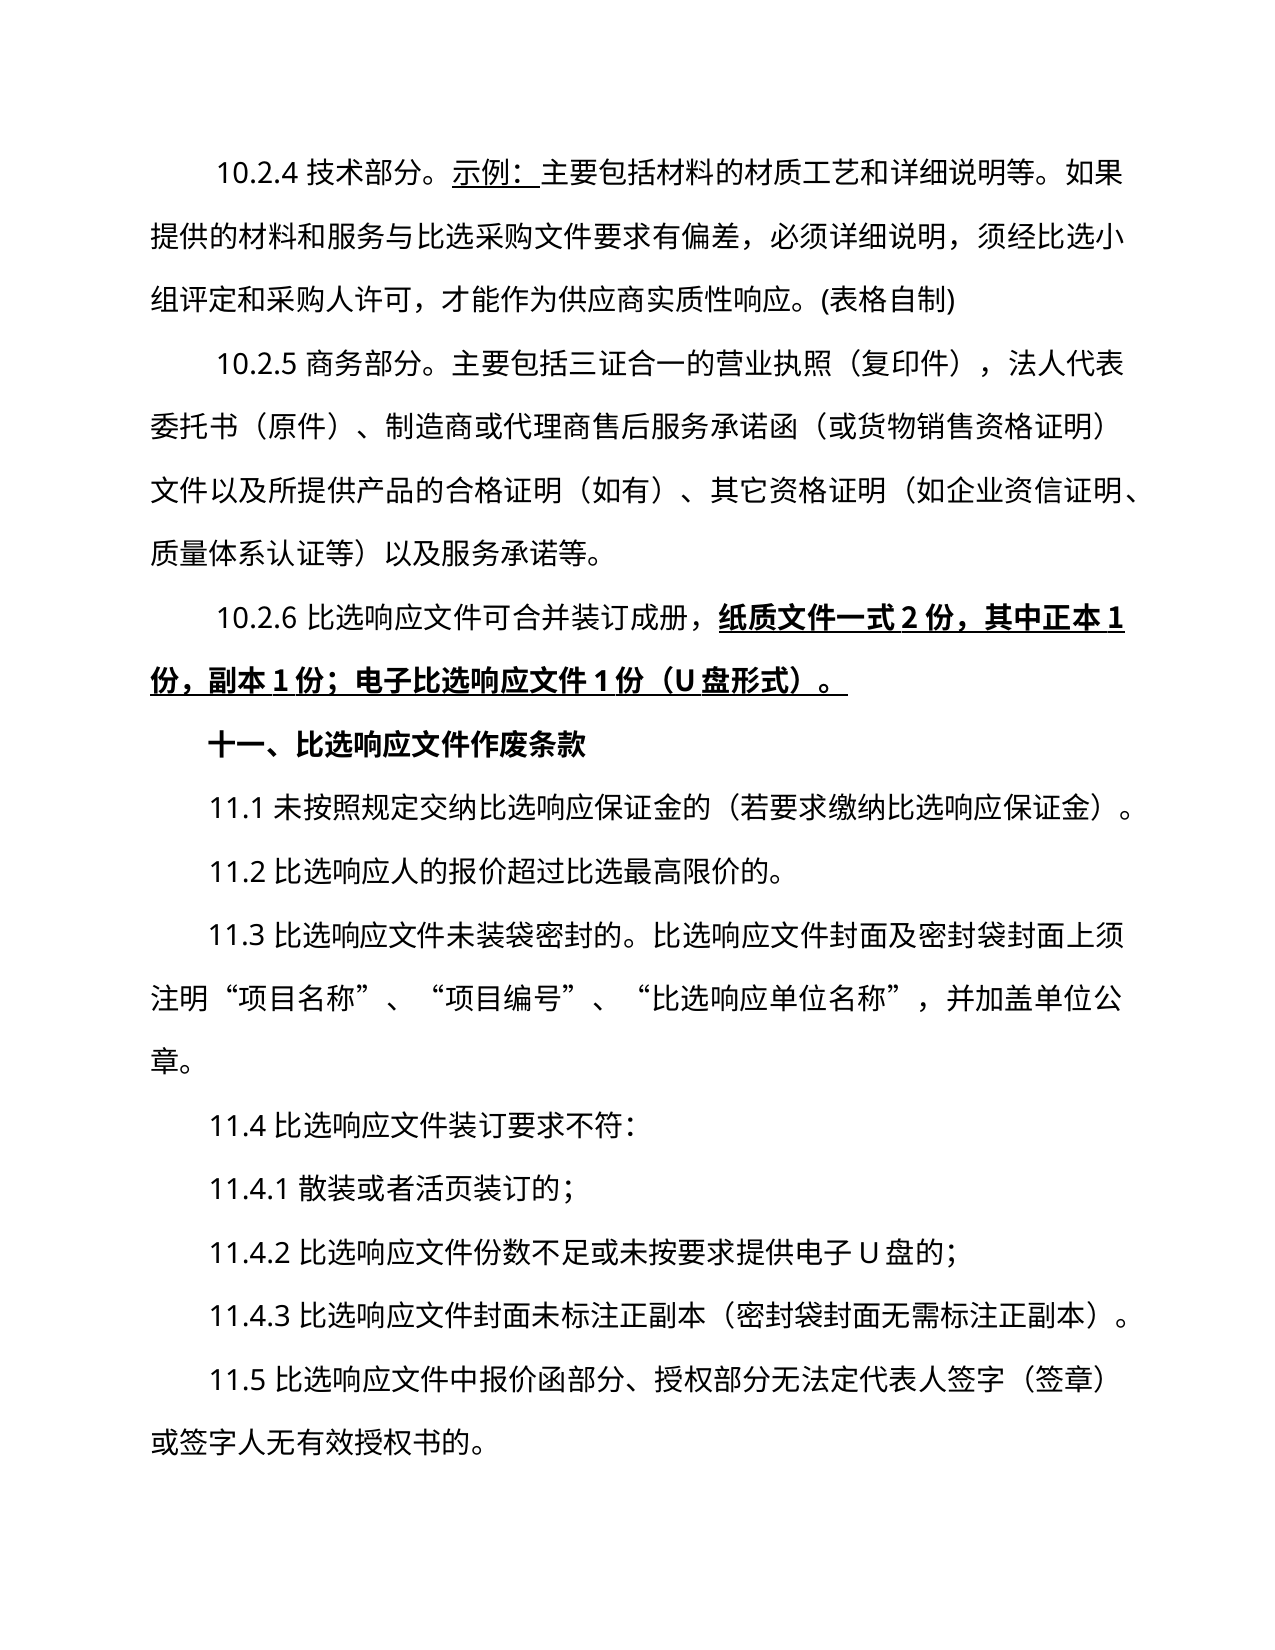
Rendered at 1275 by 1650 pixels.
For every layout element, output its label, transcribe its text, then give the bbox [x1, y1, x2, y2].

text 11.5 比选响应文件中报价函部分、授权部分无法定代表人签字（签章）或签字人无有效授权书的。 [150, 1357, 1125, 1462]
text 11.1 未按照规定交纳比选响应保证金的（若要求缴纳比选响应保证金）。 [150, 785, 1125, 827]
text 11.4.2 比选响应文件份数不足或未按要求提供电子U盘的； [150, 1229, 1125, 1272]
text 10.2.4 技术部分。示例：主要包括材料的材质工艺和详细说明等。如果提供的材料和服务与比选采购文件要求有偏差，必须详细说明，须经比选小组评定和采购人许可，才能作为供应商实质性响应。(表格自制) [150, 150, 1125, 319]
text 11.3 比选响应文件未装袋密封的。比选响应文件封面及密封袋封面上须注明“项目名称”、“项目编号”、“比选响应单位名称”，并加盖单位公章。 [150, 912, 1125, 1081]
text 十一、比选响应文件作废条款 [150, 721, 1125, 764]
text 11.2 比选响应人的报价超过比选最高限价的。 [150, 848, 1125, 891]
text 11.4 比选响应文件装订要求不符： [150, 1102, 1125, 1145]
text 10.2.5 商务部分。主要包括三证合一的营业执照（复印件），法人代表委托书（原件）、制造商或代理商售后服务承诺函（或货物销售资格证明）文件以及所提供产品的合格证明（如有）、其它资格证明（如企业资信证明、质量体系认证等）以及服务承诺等。 [150, 341, 1125, 573]
text 11.4.3 比选响应文件封面未标注正副本（密封袋封面无需标注正副本）。 [150, 1293, 1125, 1335]
text 11.4.1 散装或者活页装订的； [150, 1166, 1125, 1208]
text 10.2.6 比选响应文件可合并装订成册，纸质文件一式2份，其中正本1份，副本1份；电子比选响应文件1份（U盘形式）。 [150, 594, 1125, 700]
